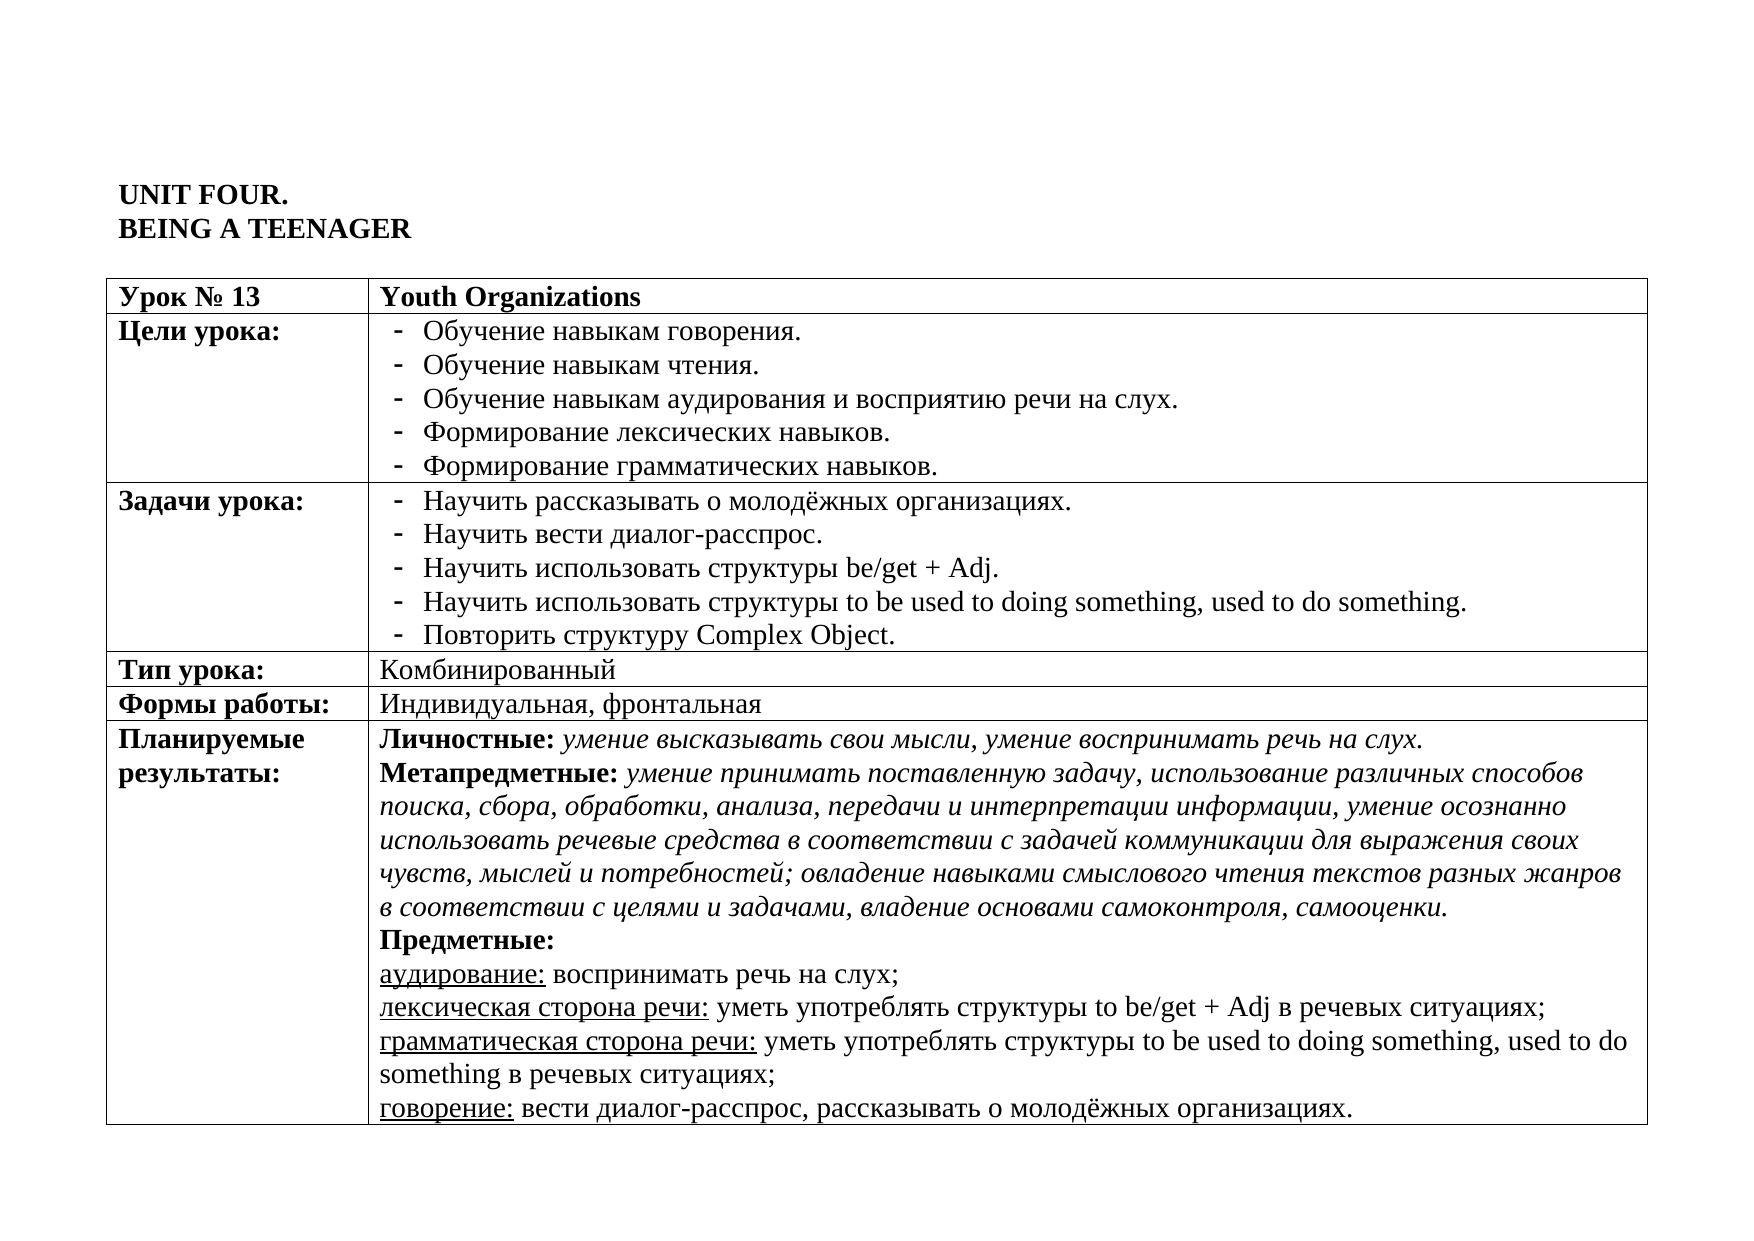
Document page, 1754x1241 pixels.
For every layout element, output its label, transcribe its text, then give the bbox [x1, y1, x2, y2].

table_cell Обучение навыкам говорения. Обучение навыкам чтения. Обучение навыкам аудирования и восприятию речи на слух. Формирование лексических навыков. Формирование грамматических навыков. [369, 314, 1647, 482]
table_cell Планируемые результаты: [107, 721, 368, 1124]
table_cell Научить рассказывать о молодёжных организациях. Научить вести диалог-расспрос. Научить использовать структуры be/get + Adj. Научить использовать структуры to be used to doing something, used to do something. Повторить структуру Complex Object. [369, 483, 1647, 651]
table_cell Задачи урока: [107, 483, 368, 651]
table_cell Формы работы: [107, 687, 368, 720]
table_cell Личностные: умение высказывать свои мысли, умение воспринимать речь на слух. Метапредметные: умение принимать поставленную задачу, использование различных способов поиска, сбора, обработки, анализа, передачи и интерпретации информации, умение осознанно использовать речевые средства в соответствии с задачей коммуникации для выражения своих чувств, мыслей и потребностей; овладение навыками смыслового чтения текстов разных жанров в соответствии с целями и задачами, владение основами самоконтроля, самооценки. Предметные: аудирование: воспринимать речь на слух; лексическая сторона речи: уметь употреблять структуры to be/get + Adj в речевых ситуациях; грамматическая сторона речи: уметь употреблять структуры to be used to doing something, used to do something в речевых ситуациях; говорение: вести диалог-расспрос, рассказывать о молодёжных организациях. [369, 721, 1647, 1124]
table_cell Комбинированный [369, 652, 1647, 686]
table_cell Тип урока: [107, 652, 368, 686]
table_cell Индивидуальная, фронтальная [369, 687, 1647, 720]
table_cell Цели урока: [107, 314, 368, 482]
table_header Youth Organizations [369, 279, 1647, 312]
text BEING A TEENAGER [118, 211, 1636, 244]
table_header Урок № 13 [107, 279, 368, 312]
text UNIT FOUR. [118, 177, 1636, 211]
